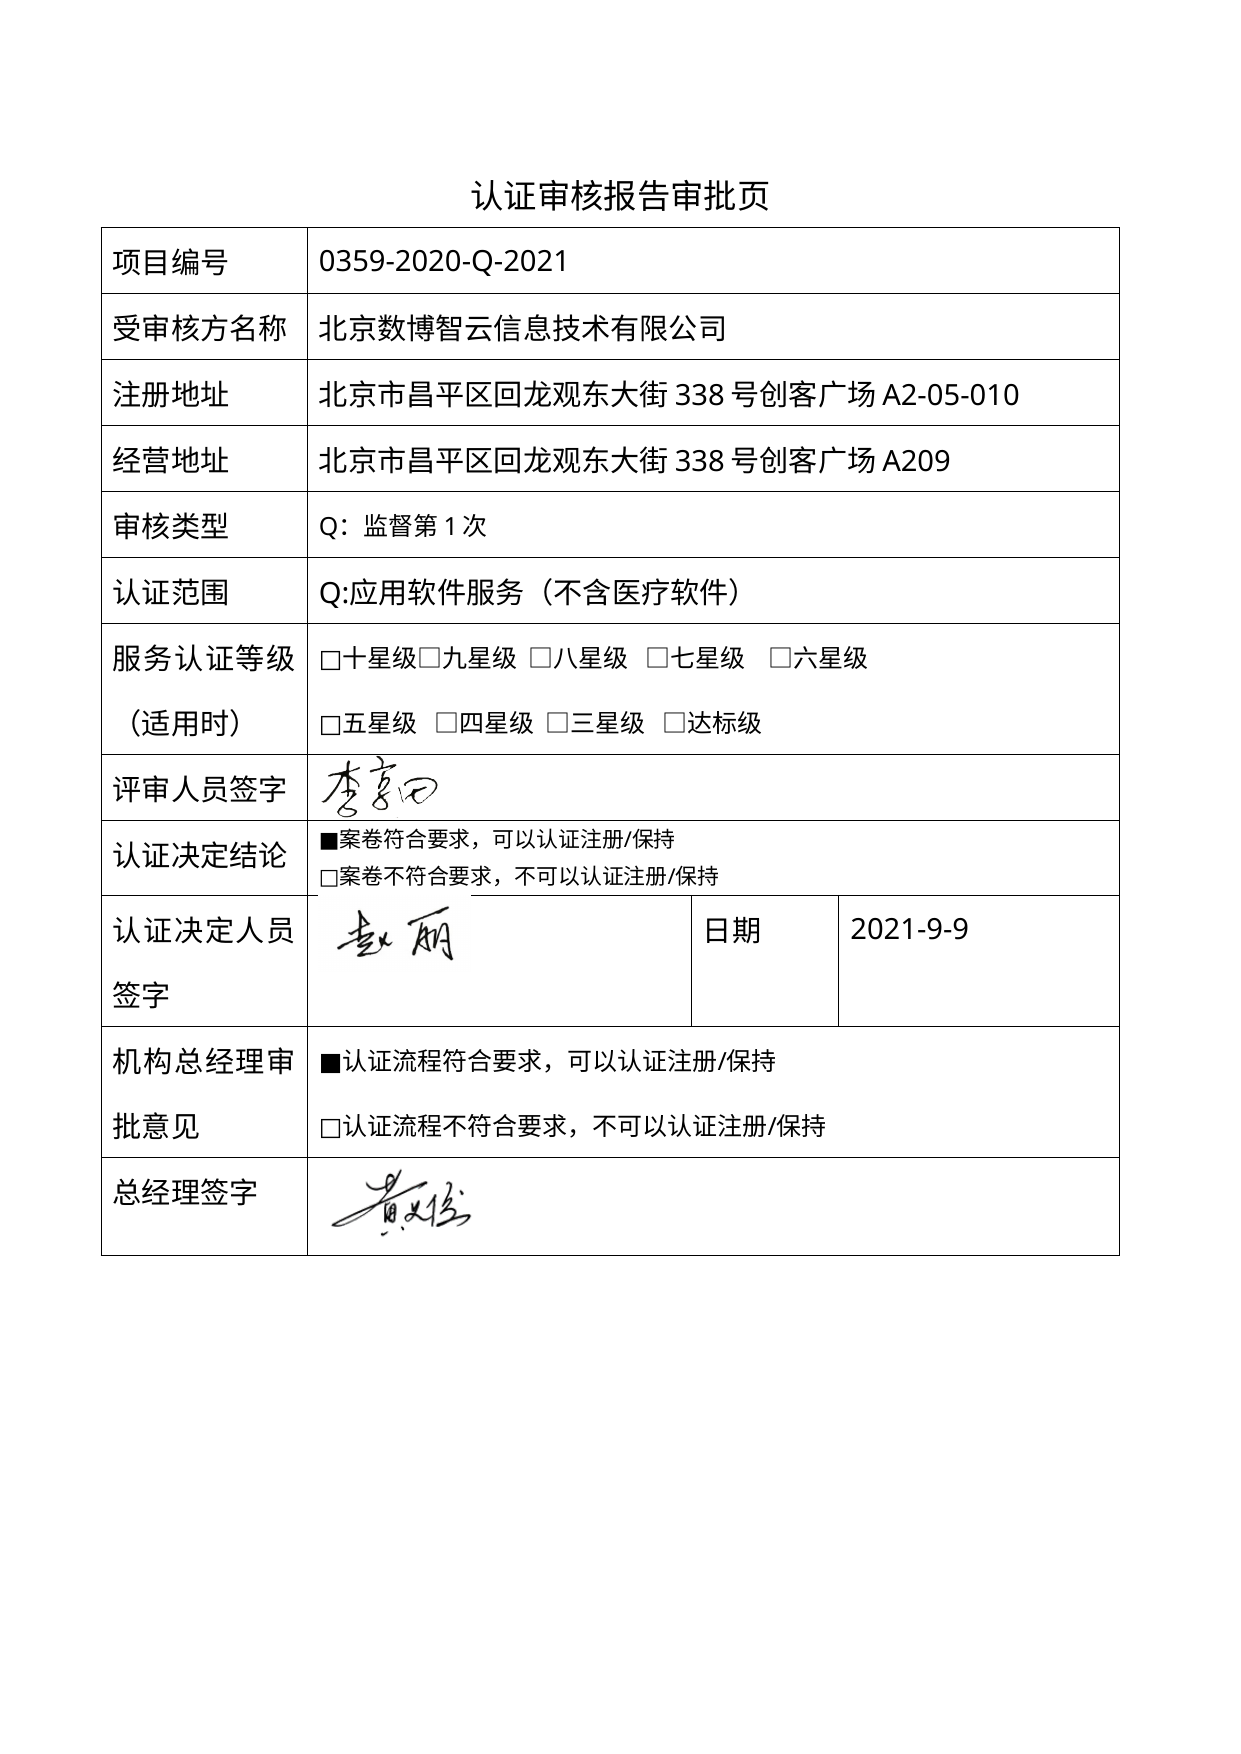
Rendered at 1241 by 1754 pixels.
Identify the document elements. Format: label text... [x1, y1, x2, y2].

table_cell 服务认证等级（适用时） [102, 624, 307, 754]
table_cell 机构总经理审批意见 [102, 1027, 307, 1157]
table_cell 注册地址 [102, 360, 307, 425]
table_cell 北京市昌平区回龙观东大街338号创客广场A2-05-010 [308, 360, 1119, 425]
table_cell [308, 755, 1119, 820]
table_cell 北京数博智云信息技术有限公司 [308, 294, 1119, 359]
table_cell 总经理签字 [102, 1158, 307, 1255]
table_cell 评审人员签字 [102, 755, 307, 820]
picture [318, 755, 444, 818]
table_cell 认证决定人员签字 [102, 896, 307, 1026]
table_cell ■认证流程符合要求，可以认证注册/保持 □认证流程不符合要求，不可以认证注册/保持 [308, 1027, 1119, 1157]
table_cell 认证决定结论 [102, 821, 307, 895]
table_cell Q：监督第1次 [308, 492, 1119, 557]
table_cell 2021-9-9 [839, 896, 1119, 1026]
table_cell 认证范围 [102, 558, 307, 623]
table_header 0359-2020-Q-2021 [308, 228, 1119, 293]
table_cell 经营地址 [102, 426, 307, 491]
picture [318, 1157, 488, 1247]
table_cell □十星级□九星级 □八星级 □七星级 □六星级 □五星级 □四星级 □三星级 □达标级 [308, 624, 1119, 754]
table_cell ■案卷符合要求，可以认证注册/保持 □案卷不符合要求，不可以认证注册/保持 [308, 821, 1119, 895]
table_cell Q:应用软件服务（不含医疗软件） [308, 558, 1119, 623]
table_cell [308, 896, 691, 1026]
table_cell 受审核方名称 [102, 294, 307, 359]
table_cell 北京市昌平区回龙观东大街338号创客广场A209 [308, 426, 1119, 491]
picture [318, 895, 471, 972]
table_cell 审核类型 [102, 492, 307, 557]
text 认证审核报告审批页 [112, 162, 1128, 227]
table_header 项目编号 [102, 228, 307, 293]
table_cell 日期 [692, 896, 838, 1026]
table_cell [308, 1158, 1119, 1255]
